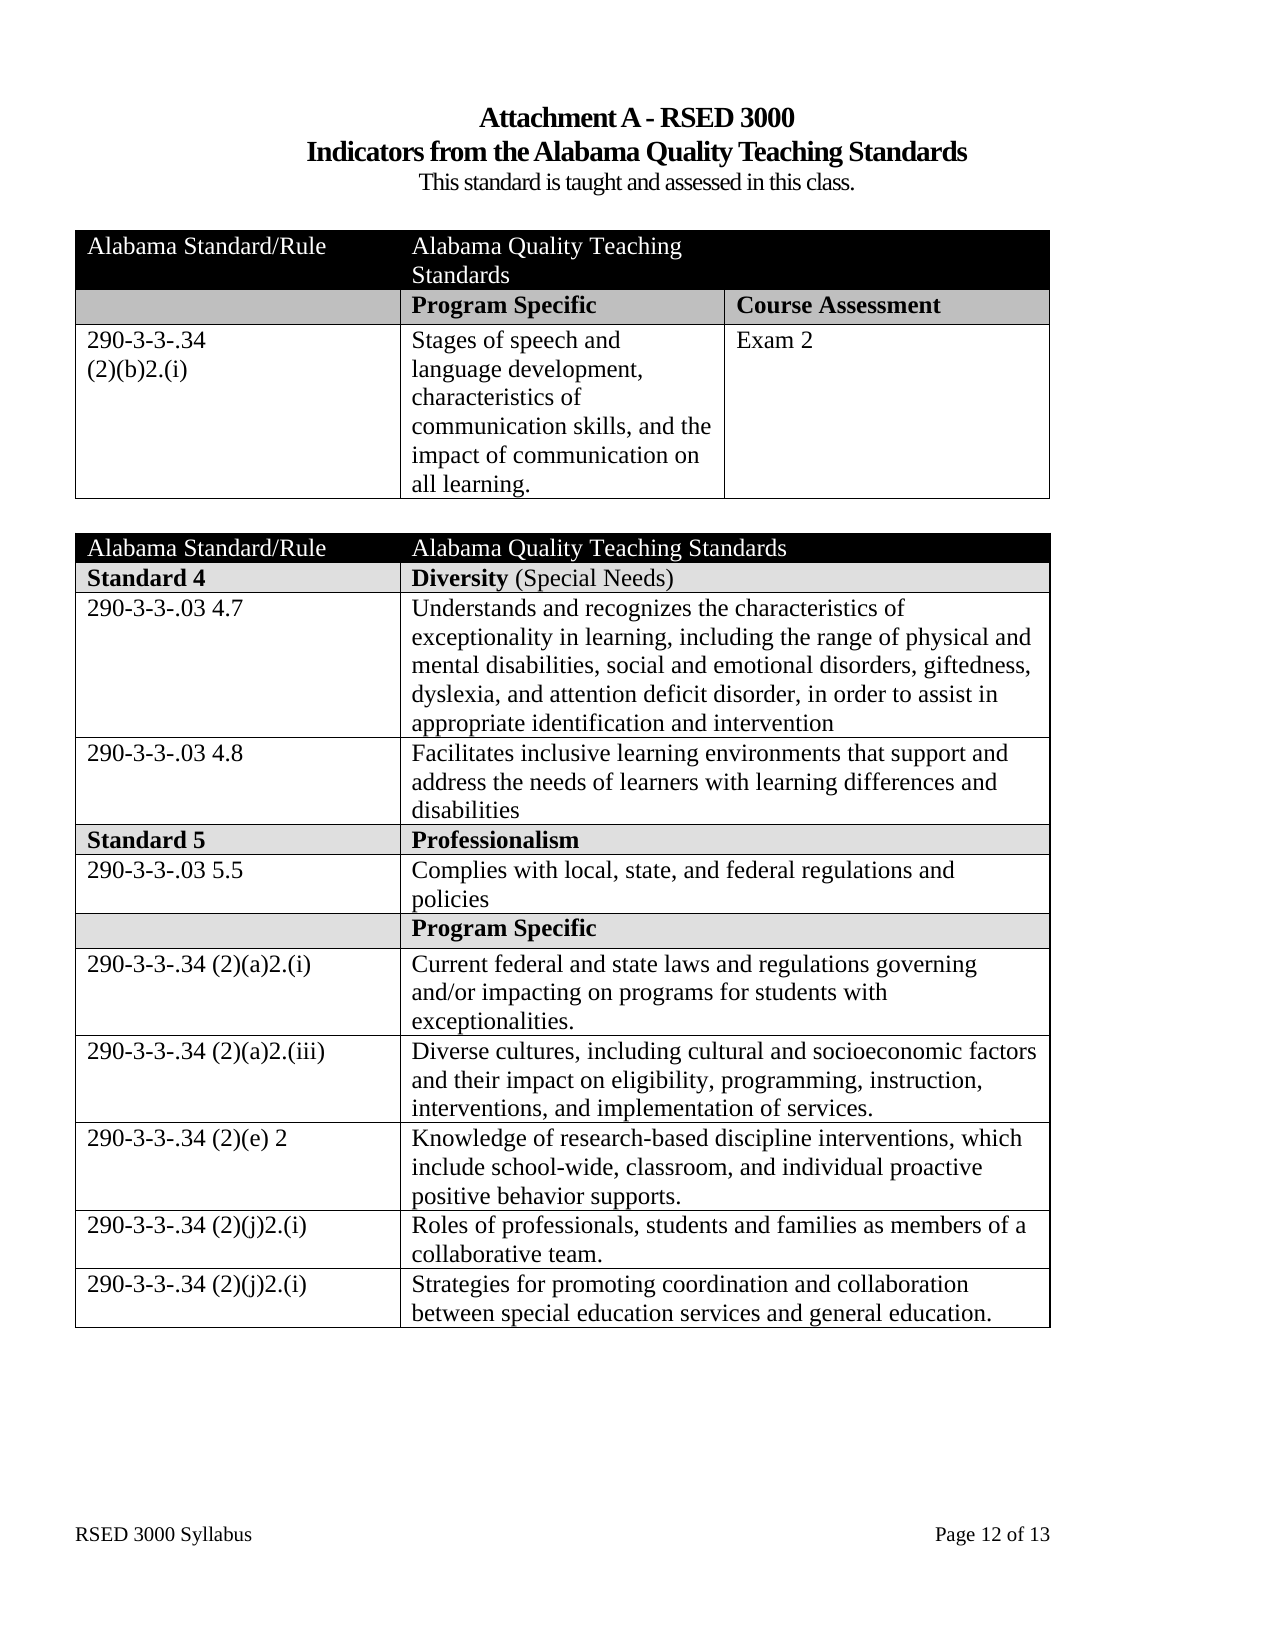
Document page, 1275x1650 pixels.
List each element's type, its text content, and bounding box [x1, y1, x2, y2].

table_cell 290-3-3-.34 (2)(a)2.(iii) [76, 1036, 400, 1122]
table_cell 290-3-3-.34 (2)(j)2.(i) [76, 1211, 400, 1268]
table_cell 290-3-3-.34 (2)(b)2.(i) [76, 325, 400, 497]
title Indicators from the Alabama Quality Teaching Standards [75, 134, 1200, 167]
table_cell Current federal and state laws and regulations governing and/or impacting on programs for students with exceptionalities. [401, 949, 1049, 1035]
table_cell 290-3-3-.34 (2)(j)2.(i) [76, 1269, 400, 1327]
table_cell Stages of speech and language development, characteristics of communication skills, and the impact of communication on all learning. [401, 325, 724, 497]
table_header Alabama Standard/Rule [76, 231, 400, 289]
table_cell 290-3-3-.03 4.7 [76, 593, 400, 737]
table_cell Standard 5 [76, 825, 400, 854]
table_header Alabama Quality Teaching Standards [401, 231, 724, 289]
table_header Alabama Standard/Rule [76, 534, 400, 562]
table_cell Diverse cultures, including cultural and socioeconomic factors and their impact on eligibility, programming, instruction, interventions, and implementation of services. [401, 1036, 1049, 1122]
table_header Alabama Quality Teaching Standards [401, 534, 1049, 562]
title This standard is taught and assessed in this class. [75, 167, 1200, 196]
table_cell Program Specific [401, 914, 1049, 948]
table_cell Professionalism [401, 825, 1049, 854]
table_cell Roles of professionals, students and families as members of a collaborative team. [401, 1211, 1049, 1268]
table_cell Strategies for promoting coordination and collaboration between special education services and general education. [401, 1269, 1049, 1327]
table_cell [76, 914, 400, 948]
table_cell Course Assessment [725, 290, 1049, 324]
table_cell 290-3-3-.03 5.5 [76, 855, 400, 912]
table_cell 290-3-3-.03 4.8 [76, 738, 400, 824]
table_cell Complies with local, state, and federal regulations and policies [401, 855, 1049, 912]
table_cell Knowledge of research-based discipline interventions, which include school-wide, classroom, and individual proactive positive behavior supports. [401, 1123, 1049, 1209]
table_cell Exam 2 [725, 325, 1049, 497]
table_cell [76, 290, 400, 324]
title Attachment A - RSED 3000 [75, 100, 1200, 134]
table_cell Program Specific [401, 290, 724, 324]
table_cell 290-3-3-.34 (2)(a)2.(i) [76, 949, 400, 1035]
table_cell Diversity (Special Needs) [401, 563, 1049, 592]
table_header [725, 231, 1049, 289]
table_cell Standard 4 [76, 563, 400, 592]
table_cell Understands and recognizes the characteristics of exceptionality in learning, including the range of physical and mental disabilities, social and emotional disorders, giftedness, dyslexia, and attention deficit disorder, in order to assist in appropriate identification and intervention [401, 593, 1049, 737]
table_cell 290-3-3-.34 (2)(e) 2 [76, 1123, 400, 1209]
table_cell Facilitates inclusive learning environments that support and address the needs of learners with learning differences and disabilities [401, 738, 1049, 824]
